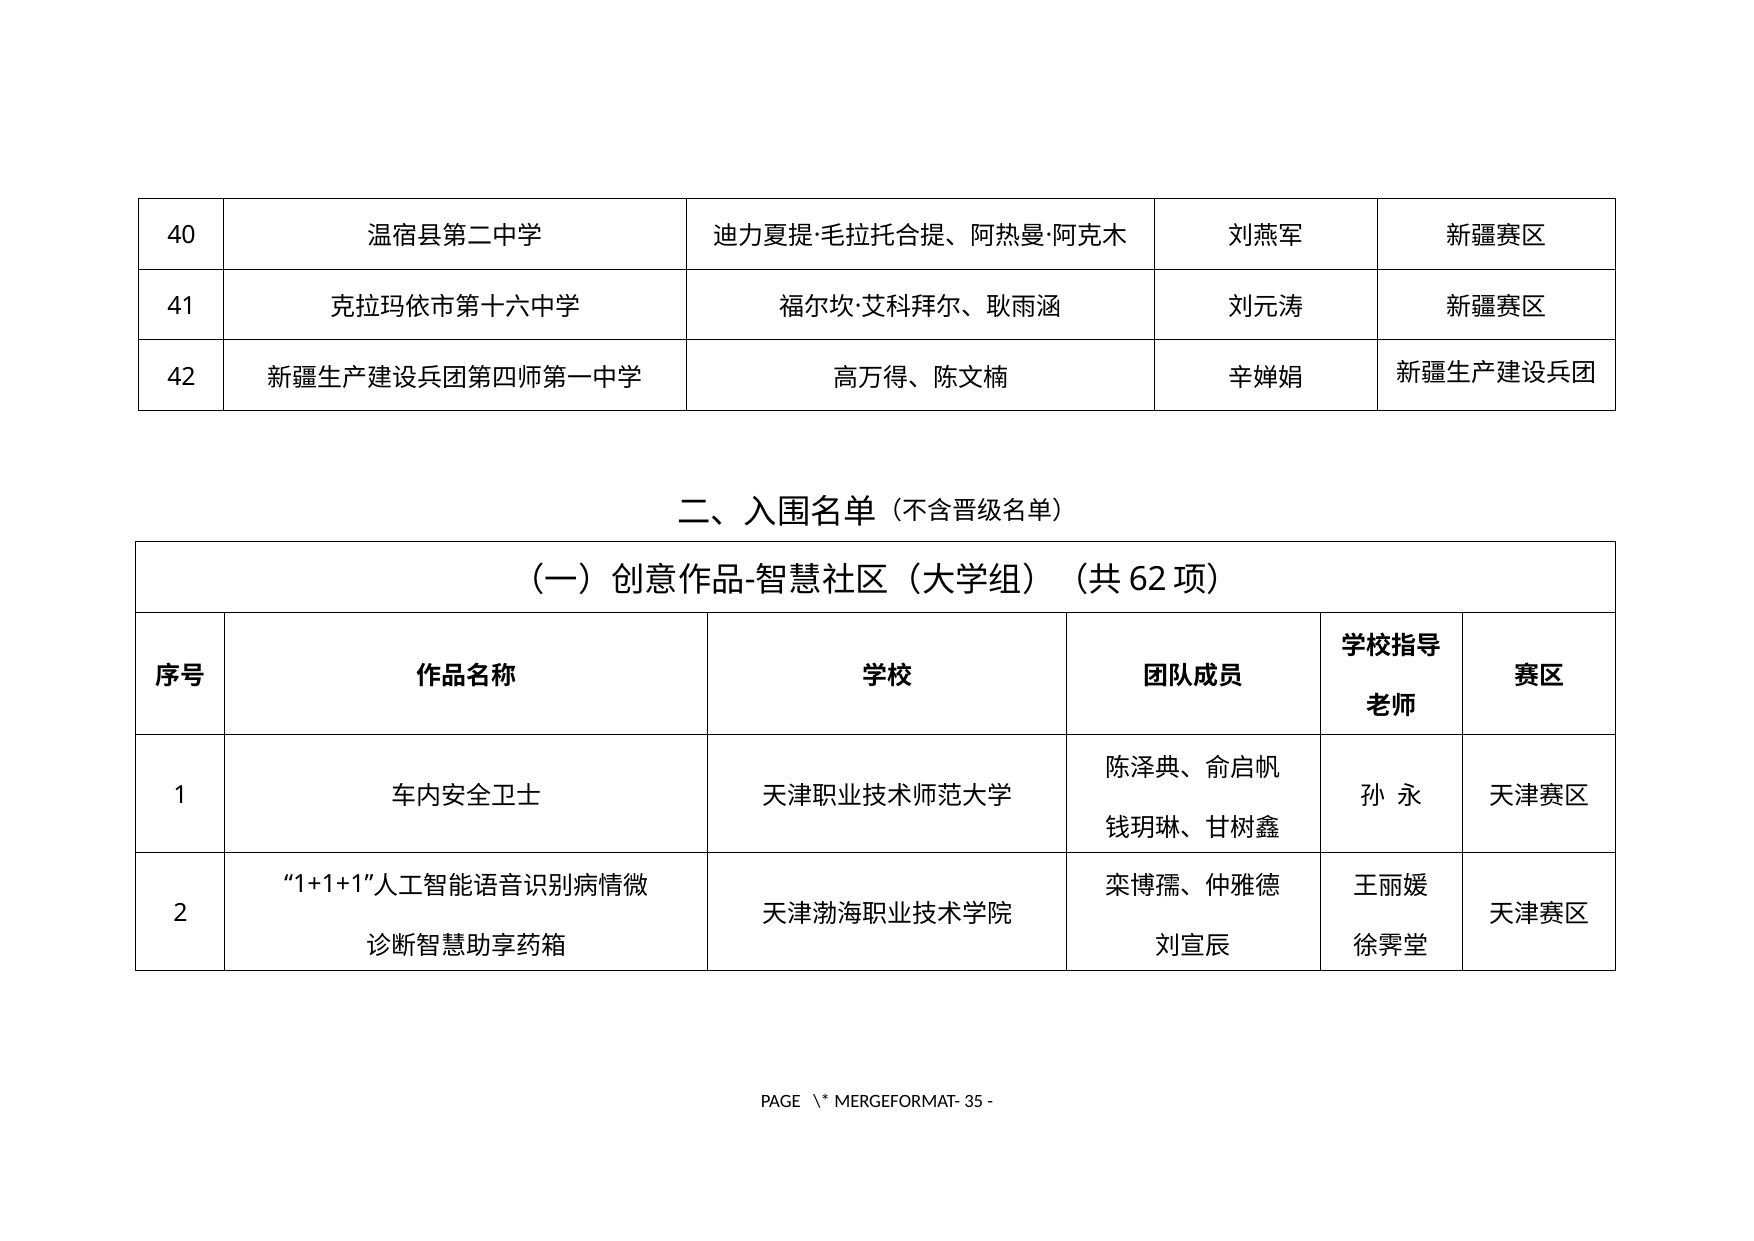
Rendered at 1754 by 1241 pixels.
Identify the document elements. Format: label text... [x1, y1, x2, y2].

table_cell 序号 [136, 613, 224, 734]
table_cell 辛婵娟 [1155, 340, 1377, 410]
table_cell 41 [139, 270, 223, 339]
table_cell 天津赛区 [1463, 735, 1615, 852]
table_cell 孙 永 [1321, 735, 1462, 852]
table_cell 福尔坎·艾科拜尔、耿雨涵 [687, 270, 1154, 339]
table_cell 车内安全卫士 [225, 735, 707, 852]
table_cell 新疆生产建设兵团赛区 [1378, 340, 1615, 410]
table_cell 栾博孺、仲雅德 刘宣辰 [1067, 853, 1320, 970]
table_cell 作品名称 [225, 613, 707, 734]
table_cell 42 [139, 340, 223, 410]
table_cell 温宿县第二中学 [224, 199, 686, 268]
table_cell 新疆生产建设兵团第四师第一中学 [224, 340, 686, 410]
table_cell 王丽媛 徐霁堂 [1321, 853, 1462, 970]
table_cell 刘元涛 [1155, 270, 1377, 339]
table_cell 1 [136, 735, 224, 852]
table_cell 陈泽典、俞启帆 钱玥琳、甘树鑫 [1067, 735, 1320, 852]
table_cell 学校 [708, 613, 1066, 734]
table_cell 天津赛区 [1463, 853, 1615, 970]
table_cell 新疆赛区 [1378, 270, 1615, 339]
table_cell 克拉玛依市第十六中学 [224, 270, 686, 339]
table_cell 天津职业技术师范大学 [708, 735, 1066, 852]
table_cell 2 [136, 853, 224, 970]
table_cell 团队成员 [1067, 613, 1320, 734]
table_cell 赛区 [1463, 613, 1615, 734]
table_cell 迪力夏提·毛拉托合提、阿热曼·阿克木 [687, 199, 1154, 268]
table_cell 新疆赛区 [1378, 199, 1615, 268]
text 二、入围名单（不含晋级名单） [150, 476, 1604, 541]
table_cell 学校指导老师 [1321, 613, 1462, 734]
table_cell 刘燕军 [1155, 199, 1377, 268]
table_cell 40 [139, 199, 223, 268]
table_header （一）创意作品-智慧社区（大学组）（共62项） [136, 542, 1615, 612]
table_cell 高万得、陈文楠 [687, 340, 1154, 410]
table_cell “1+1+1”人工智能语音识别病情微 诊断智慧助享药箱 [225, 853, 707, 970]
table_cell 天津渤海职业技术学院 [708, 853, 1066, 970]
